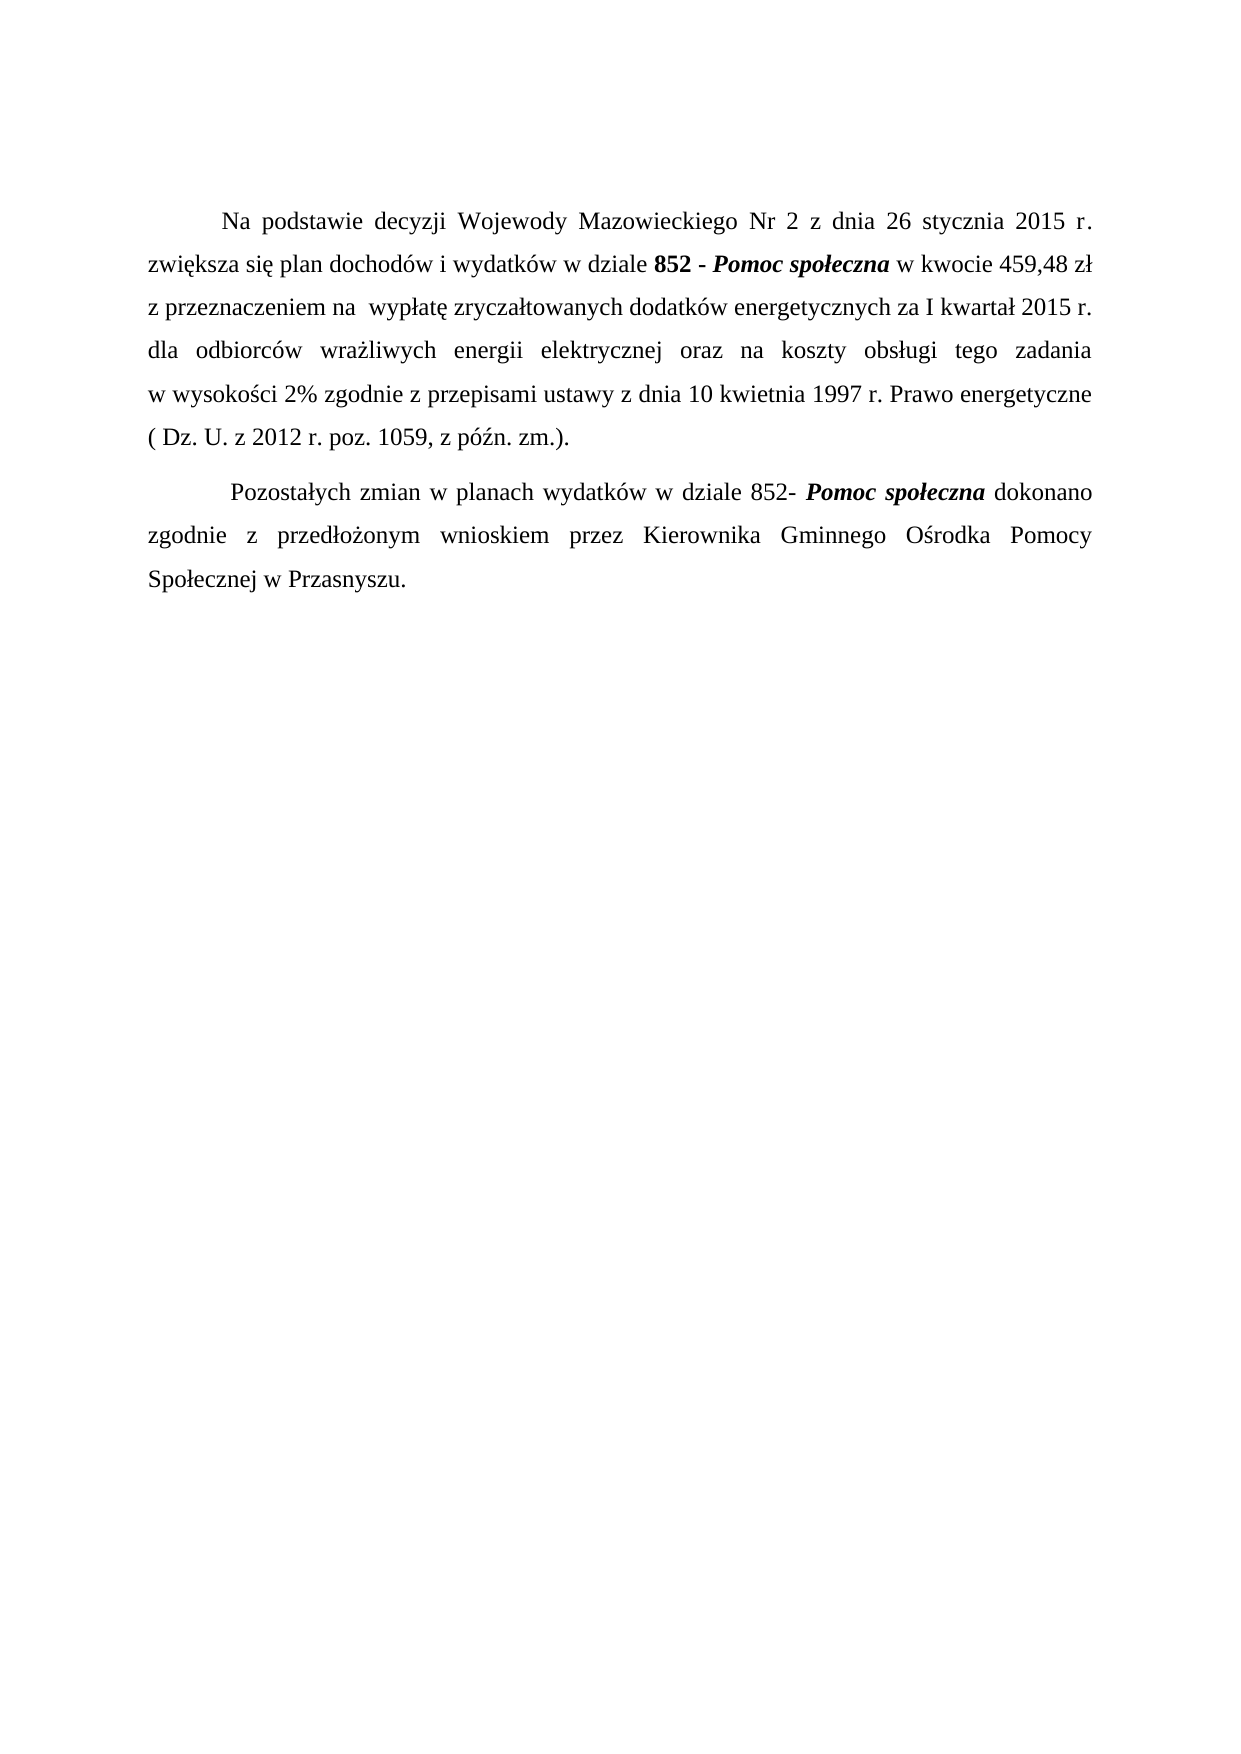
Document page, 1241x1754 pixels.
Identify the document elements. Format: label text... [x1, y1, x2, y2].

text Na podstawie decyzji Wojewody Mazowieckiego Nr 2 z dnia 26 stycznia 2015 r. zwiększa się plan dochodów i wydatków w dziale 852 - Pomoc społeczna w kwocie 459,48 zł z przeznaczeniem na wypłatę zryczałtowanych dodatków energetycznych za I kwartał 2015 r. dla odbiorców wrażliwych energii elektrycznej oraz na koszty obsługi tego zadania w wysokości 2% zgodnie z przepisami ustawy z dnia 10 kwietnia 1997 r. Prawo energetyczne ( Dz. U. z 2012 r. poz. 1059, z późn. zm.). [148, 206, 1093, 451]
text Pozostałych zmian w planach wydatków w dziale 852- Pomoc społeczna dokonano zgodnie z przedłożonym wnioskiem przez Kierownika Gminnego Ośrodka Pomocy Społecznej w Przasnyszu. [148, 477, 1093, 592]
